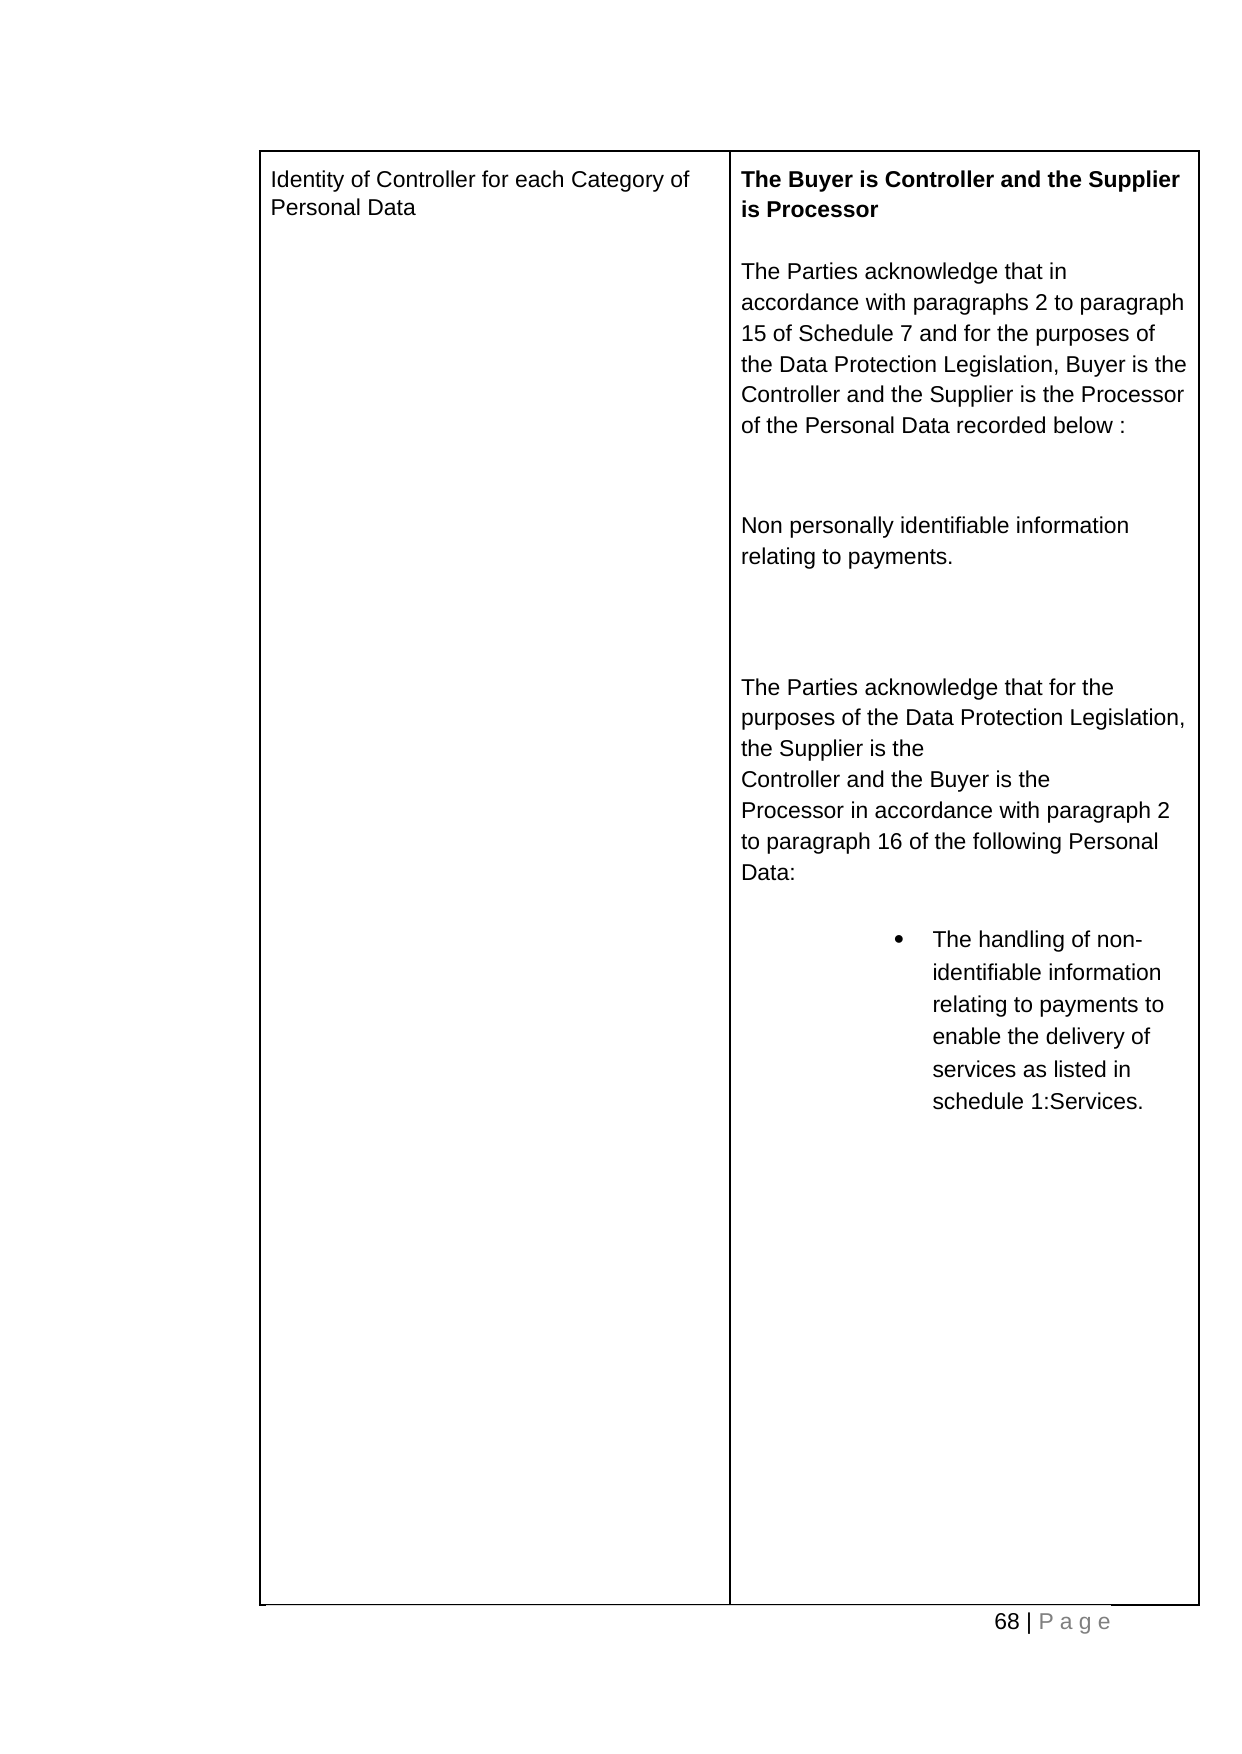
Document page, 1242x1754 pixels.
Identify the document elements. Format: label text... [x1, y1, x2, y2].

table_cell The Buyer is Controller and the Supplier is Processor The Parties acknowledge that in accordance with paragraphs 2 to paragraph 15 of Schedule 7 and for the purposes of the Data Protection Legislation, Buyer is the Controller and the Supplier is the Processor of the Personal Data recorded below : Non personally identifiable information relating to payments. The Parties acknowledge that for the purposes of the Data Protection Legislation, the Supplier is the Controller and the Buyer is the Processor in accordance with paragraph 2 to paragraph 16 of the following Personal Data: The handling of non-identifiable information relating to payments to enable the delivery of services as listed in schedule 1:Services. [731, 152, 1198, 1604]
table_cell Identity of Controller for each Category of Personal Data [261, 152, 729, 1604]
